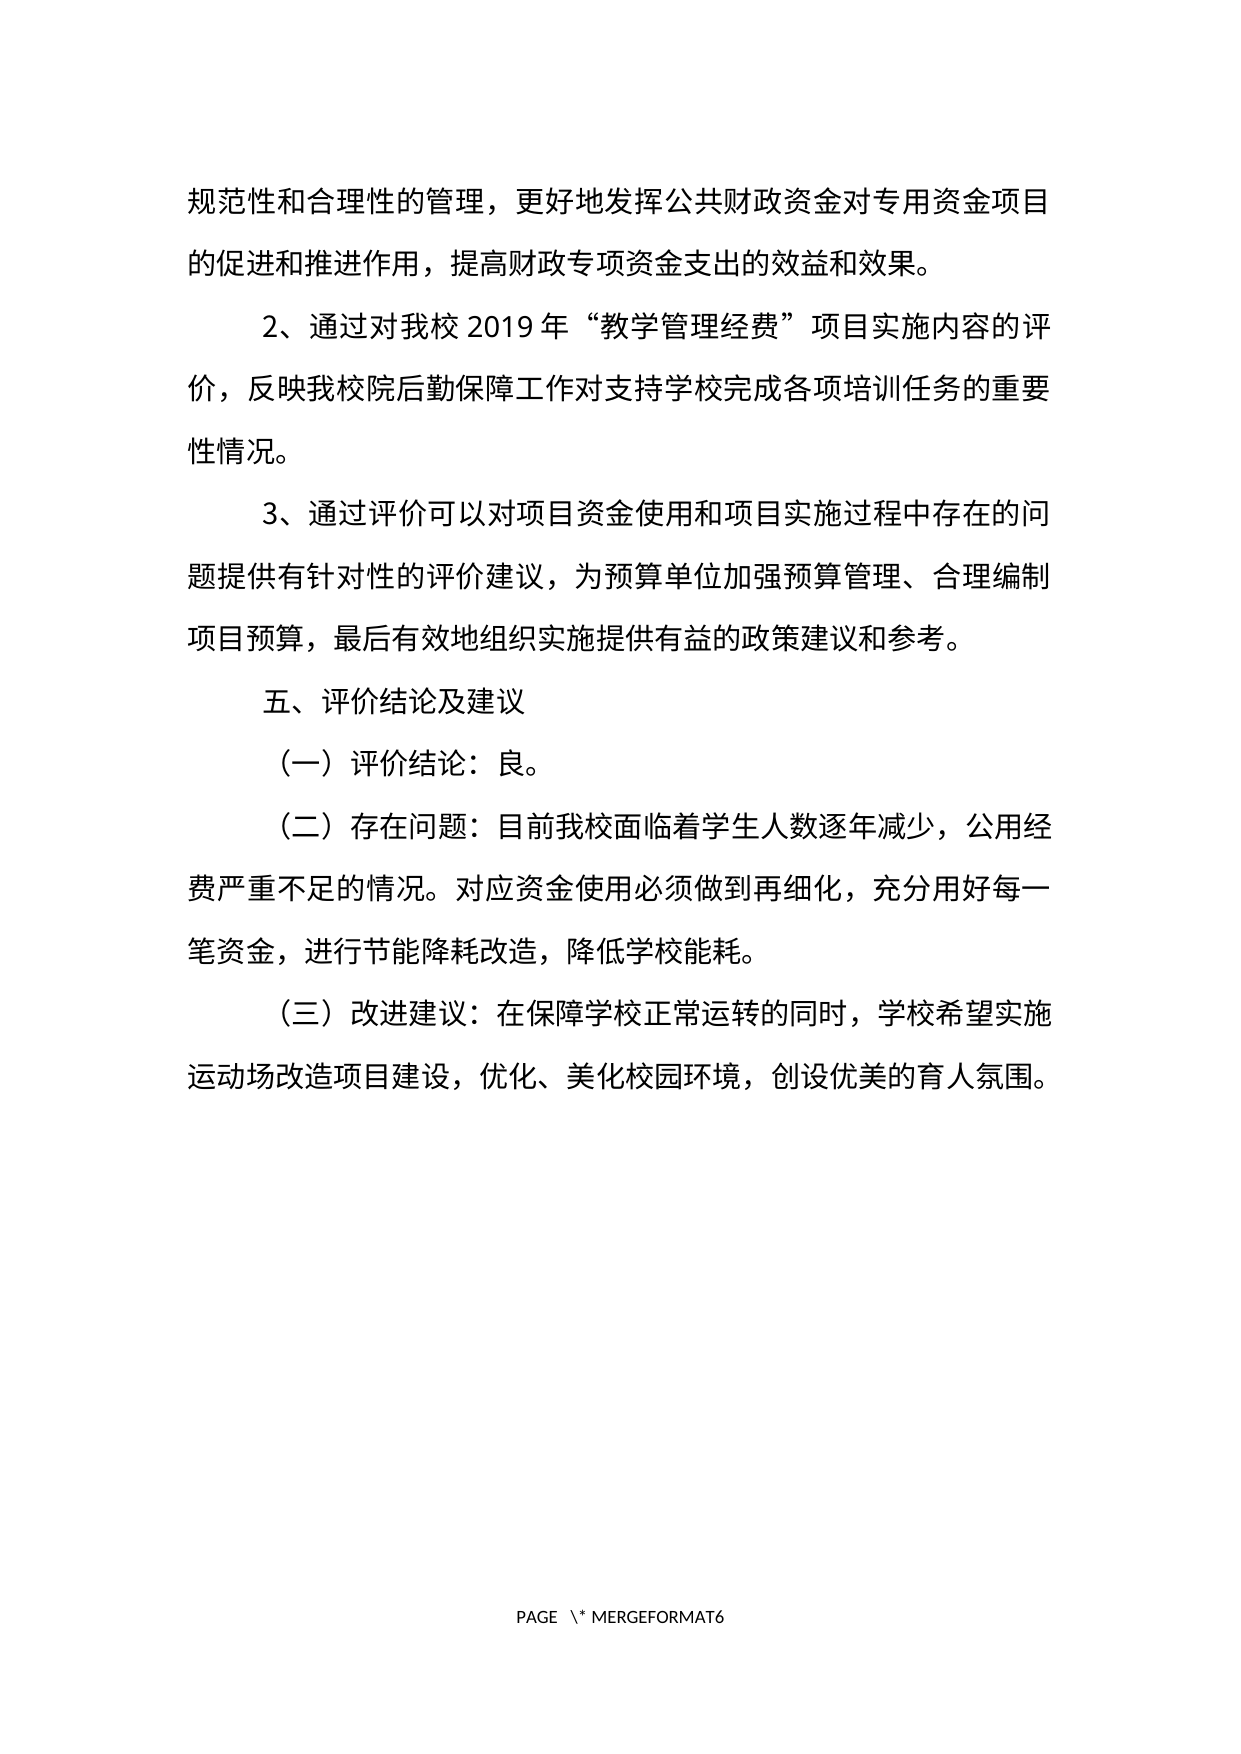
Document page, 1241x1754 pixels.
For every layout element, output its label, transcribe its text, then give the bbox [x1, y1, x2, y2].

text 五、评价结论及建议 [187, 662, 1053, 724]
text 2、通过对我校2019年“教学管理经费”项目实施内容的评价，反映我校院后勤保障工作对支持学校完成各项培训任务的重要性情况。 [187, 287, 1053, 474]
text （一）评价结论：良。 [187, 724, 1053, 787]
text （二）存在问题：目前我校面临着学生人数逐年减少，公用经费严重不足的情况。对应资金使用必须做到再细化，充分用好每一笔资金，进行节能降耗改造，降低学校能耗。 [187, 787, 1053, 974]
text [187, 162, 1053, 287]
text 3、通过评价可以对项目资金使用和项目实施过程中存在的问题提供有针对性的评价建议，为预算单位加强预算管理、合理编制项目预算，最后有效地组织实施提供有益的政策建议和参考。 [187, 474, 1053, 662]
text （三）改进建议：在保障学校正常运转的同时，学校希望实施运动场改造项目建设，优化、美化校园环境，创设优美的育人氛围。 [187, 974, 1053, 1099]
